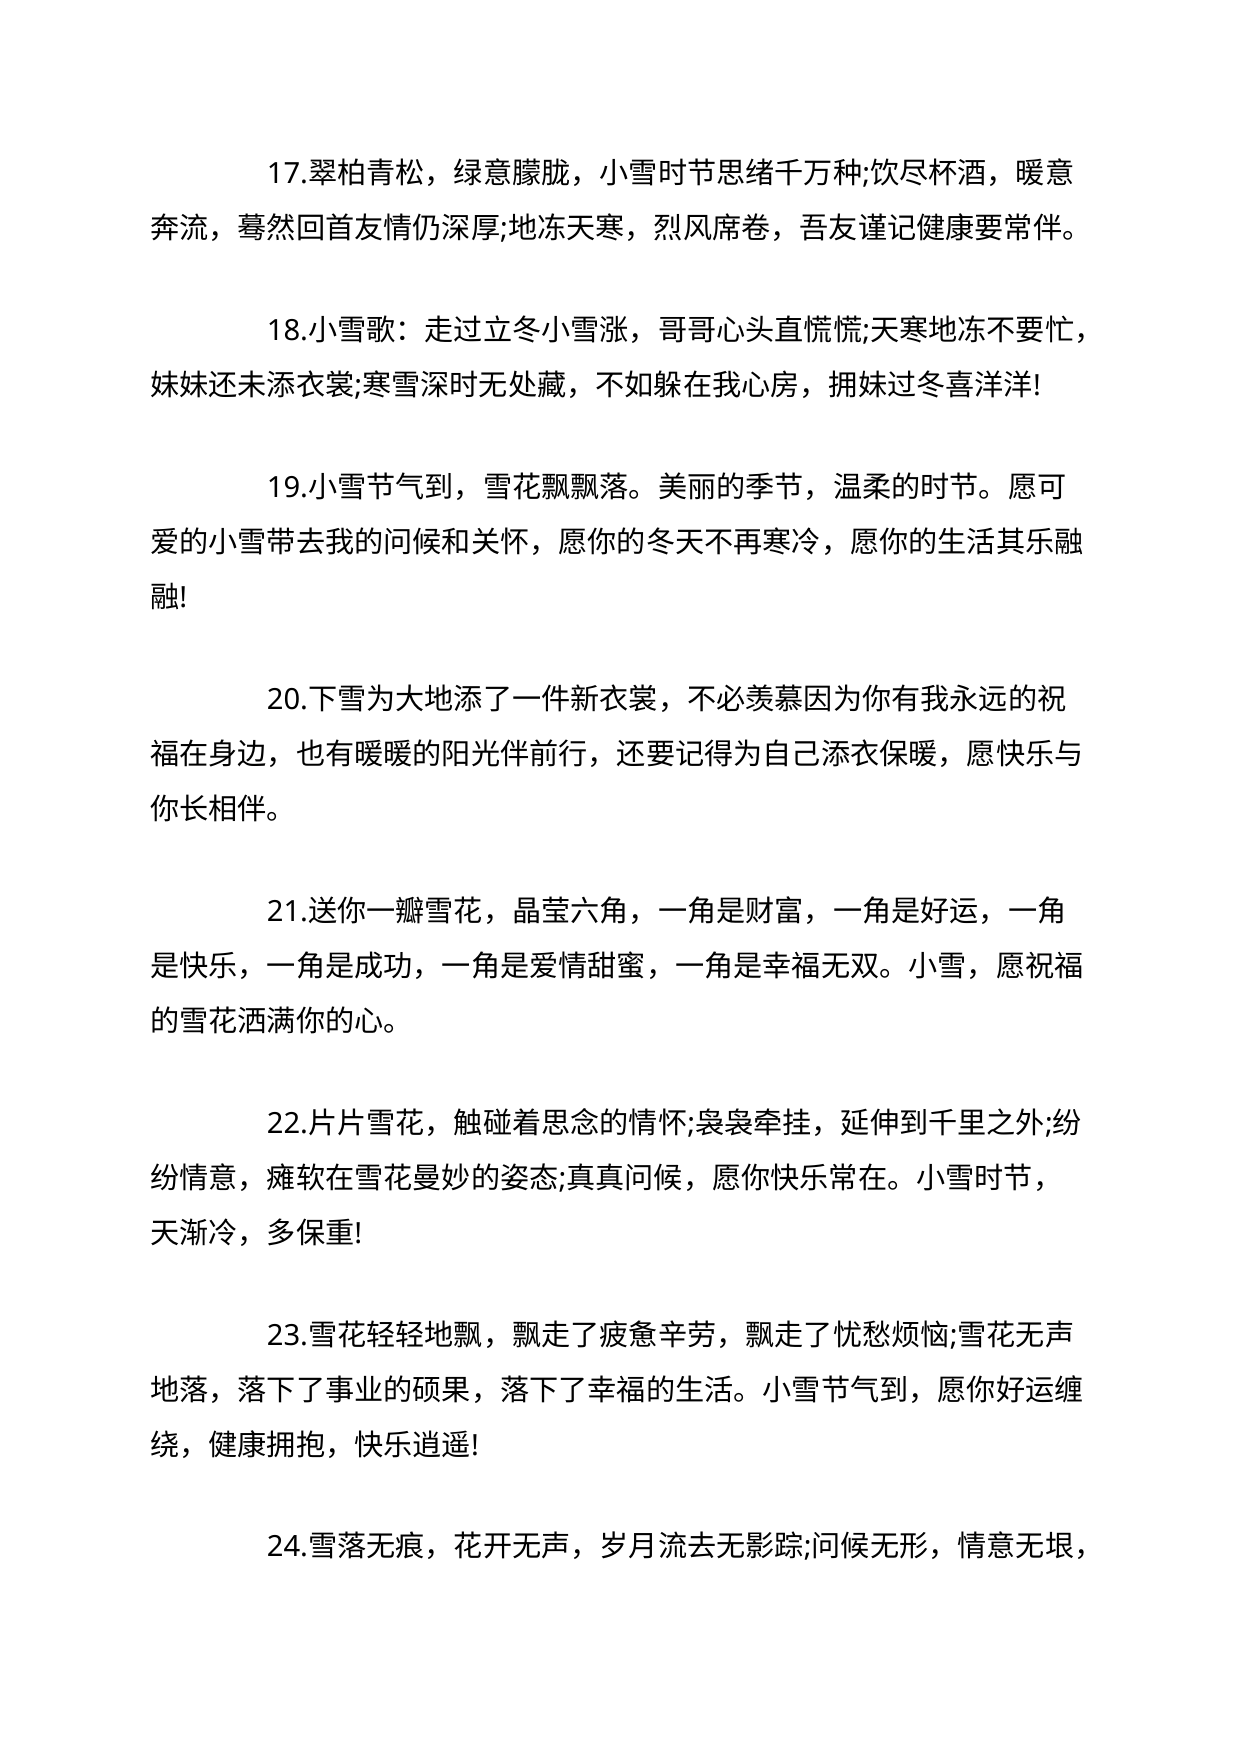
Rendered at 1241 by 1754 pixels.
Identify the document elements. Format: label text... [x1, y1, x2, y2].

text 21.送你一瓣雪花，晶莹六角，一角是财富，一角是好运，一角是快乐，一角是成功，一角是爱情甜蜜，一角是幸福无双。小雪，愿祝福的雪花洒满你的心。 [150, 887, 1090, 1040]
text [150, 1523, 1090, 1565]
text 18.小雪歌：走过立冬小雪涨，哥哥心头直慌慌;天寒地冻不要忙，妹妹还未添衣裳;寒雪深时无处藏，不如躲在我心房，拥妹过冬喜洋洋! [150, 307, 1090, 404]
text 17.翠柏青松，绿意朦胧，小雪时节思绪千万种;饮尽杯酒，暖意奔流，蓦然回首友情仍深厚;地冻天寒，烈风席卷，吾友谨记健康要常伴。 [150, 150, 1090, 247]
text 23.雪花轻轻地飘，飘走了疲惫辛劳，飘走了忧愁烦恼;雪花无声地落，落下了事业的硕果，落下了幸福的生活。小雪节气到，愿你好运缠绕，健康拥抱，快乐逍遥! [150, 1311, 1090, 1463]
text 20.下雪为大地添了一件新衣裳，不必羡慕因为你有我永远的祝福在身边，也有暖暖的阳光伴前行，还要记得为自己添衣保暖，愿快乐与你长相伴。 [150, 676, 1090, 828]
text 19.小雪节气到，雪花飘飘落。美丽的季节，温柔的时节。愿可爱的小雪带去我的问候和关怀，愿你的冬天不再寒冷，愿你的生活其乐融融! [150, 464, 1090, 616]
text 22.片片雪花，触碰着思念的情怀;袅袅牵挂，延伸到千里之外;纷纷情意，瘫软在雪花曼妙的姿态;真真问候，愿你快乐常在。小雪时节，天渐冷，多保重! [150, 1099, 1090, 1252]
